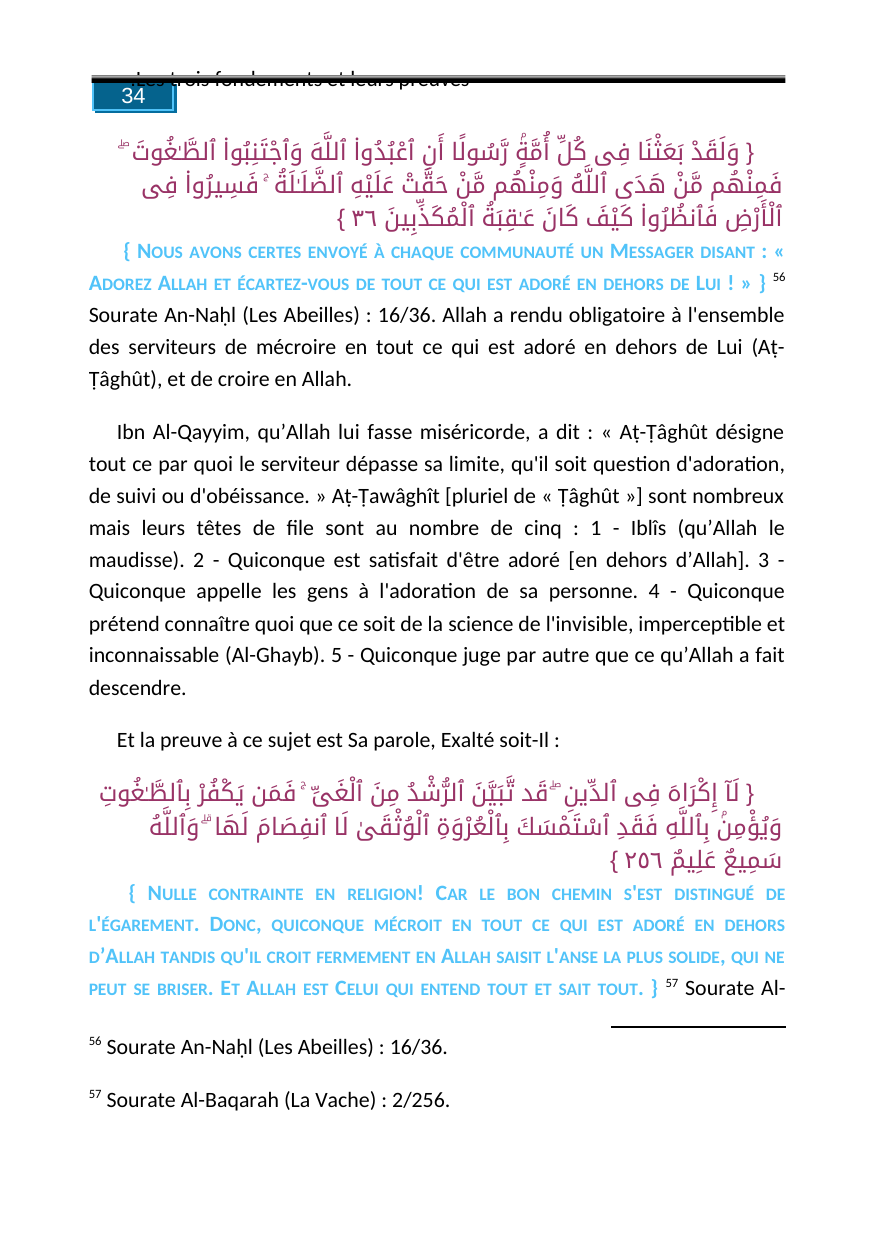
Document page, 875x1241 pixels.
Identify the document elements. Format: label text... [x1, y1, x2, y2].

text Ibn Al-Qayyim, qu’Allah lui fasse miséricorde, a dit : « Aṭ-Ṭâghût désigne tout ce par quoi le serviteur dépasse sa limite, qu'il soit question d'adoration, de suivi ou d'obéissance. » Aṭ-Ṭawâghît [pluriel de « Ṭâghût »] sont nombreux mais leurs têtes de file sont au nombre de cinq : 1 - Iblîs (qu’Allah le maudisse). 2 - Quiconque est satisfait d'être adoré [en dehors d’Allah]. 3 - Quiconque appelle les gens à l'adoration de sa personne. 4 - Quiconque prétend connaître quoi que ce soit de la science de l'invisible, imperceptible et inconnaissable (Al-Ghayb). 5 - Quiconque juge par autre que ce qu’Allah a fait descendre. [88, 418, 786, 700]
text Et la preuve à ce sujet est Sa parole, Exalté soit-Il : [88, 726, 786, 753]
picture [88, 75, 786, 83]
list { لَآ إِكْرَاهَ فِى ٱلدِّينِ ۖ قَد تَّبَيَّنَ ٱلرُّشْدُ مِنَ ٱلْغَىِّ ۚ فَمَن يَكْفُرْ بِٱلطَّـٰغُوتِ وَيُؤْمِنۢ بِٱللَّهِ فَقَدِ ٱسْتَمْسَكَ بِٱلْعُرْوَةِ ٱلْوُثْقَىٰ لَا ٱنفِصَامَ لَهَا ۗ وَٱللَّهُ سَمِيعٌ عَلِيمٌ ٢٥٦ } [88, 779, 782, 873]
text { Nous avons certes envoyé à chaque communauté un Messager disant : « Adorez Allah et écartez-vous de tout ce qui est adoré en dehors de Lui ! » } Sourate An-Naḥl (Les Abeilles) : 16/36. Allah a rendu obligatoire à l'ensemble des serviteurs de mécroire en tout ce qui est adoré en dehors de Lui (Aṭ-Ṭâghût), et de croire en Allah. [88, 237, 786, 392]
list { وَلَقَدْ بَعَثْنَا فِى كُلِّ أُمَّةٍۢ رَّسُولًا أَنِ ٱعْبُدُوا۟ ٱللَّهَ وَٱجْتَنِبُوا۟ ٱلطَّـٰغُوتَ ۖ فَمِنْهُم مَّنْ هَدَى ٱللَّهُ وَمِنْهُم مَّنْ حَقَّتْ عَلَيْهِ ٱلضَّلَـٰلَةُ ۚ فَسِيرُوا۟ فِى ٱلْأَرْضِ فَٱنظُرُوا۟ كَيْفَ كَانَ عَـٰقِبَةُ ٱلْمُكَذِّبِينَ ٣٦ } [88, 138, 782, 232]
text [88, 879, 786, 1001]
